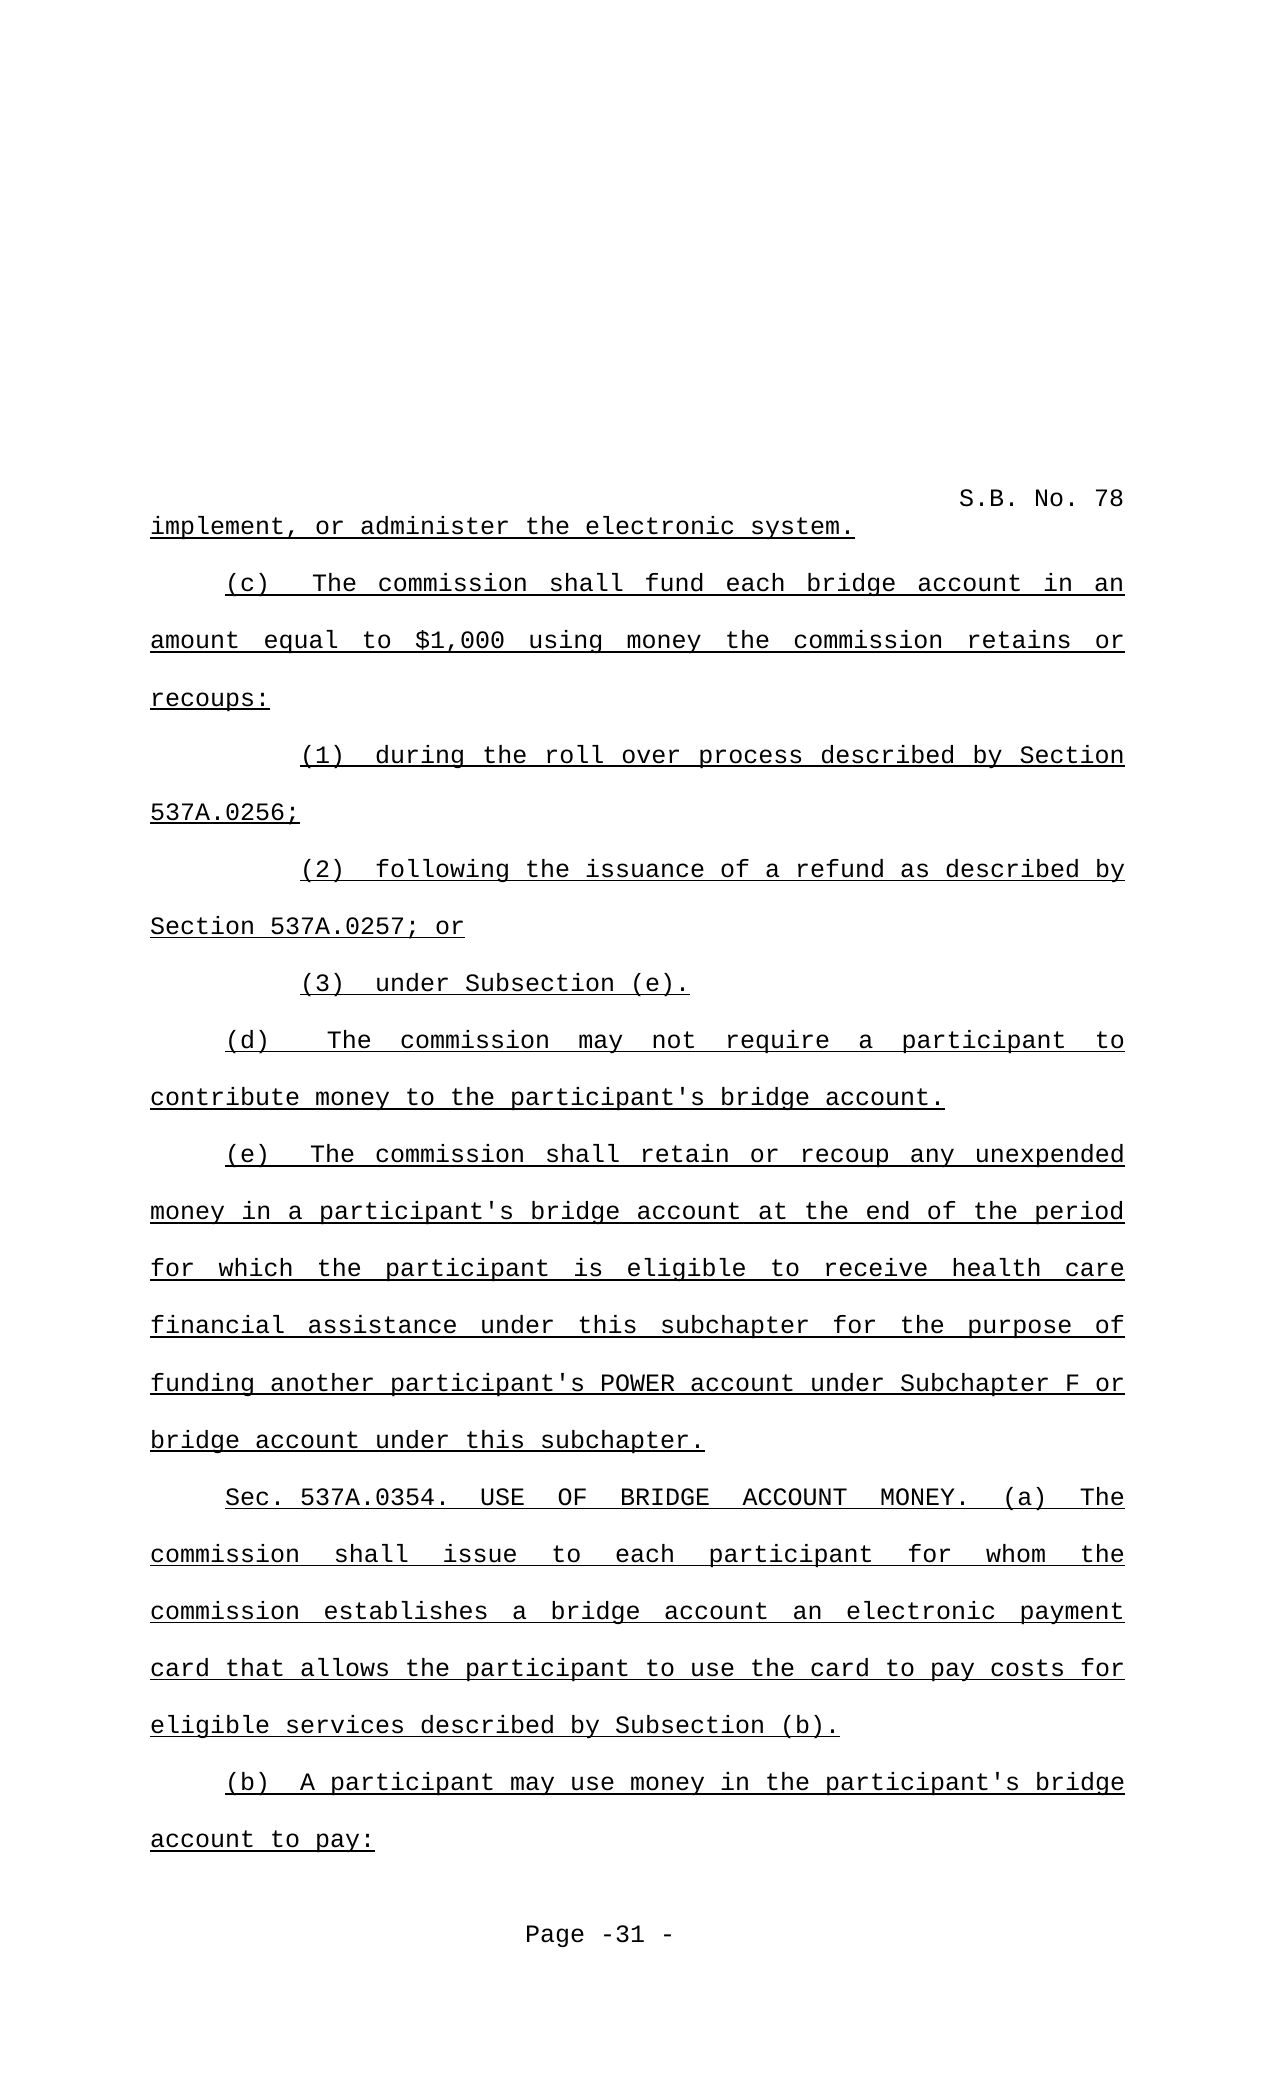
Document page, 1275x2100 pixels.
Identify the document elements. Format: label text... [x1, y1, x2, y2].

text (c) The commission shall fund each bridge account in an amount equal to $1,000 using money the commission retains or recoups: [150, 653, 1125, 713]
text (b) A participant may use money in the participant's bridge account to pay: [150, 1769, 1125, 1855]
text (e) The commission shall retain or recoup any unexpended money in a participant's bridge account at the end of the period for which the participant is eligible to receive health care financial assistance under this subchapter for the purpose of funding another participant's POWER account under Subchapter F or bridge account under this subchapter. [150, 1395, 1125, 1456]
text Sec. 537A.0354. USE OF BRIDGE ACCOUNT MONEY. (a) The commission shall issue to each participant for whom the commission establishes a bridge account an electronic payment card that allows the participant to use the card to pay costs for eligible services described by Subsection (b). [150, 1623, 1125, 1679]
text Sec. 537A.0354. USE OF BRIDGE ACCOUNT MONEY. (a) The commission shall issue to each participant for whom the commission establishes a bridge account an electronic payment card that allows the participant to use the card to pay costs for eligible services described by Subsection (b). [150, 1484, 1125, 1565]
text (e) The commission shall retain or recoup any unexpended money in a participant's bridge account at the end of the period for which the participant is eligible to receive health care financial assistance under this subchapter for the purpose of funding another participant's POWER account under Subchapter F or bridge account under this subchapter. [150, 1281, 1125, 1336]
text Sec. 537A.0354. USE OF BRIDGE ACCOUNT MONEY. (a) The commission shall issue to each participant for whom the commission establishes a bridge account an electronic payment card that allows the participant to use the card to pay costs for eligible services described by Subsection (b). [150, 1566, 1125, 1622]
text (e) The commission shall retain or recoup any unexpended money in a participant's bridge account at the end of the period for which the participant is eligible to receive health care financial assistance under this subchapter for the purpose of funding another participant's POWER account under Subchapter F or bridge account under this subchapter. [150, 1224, 1125, 1279]
text (e) The commission shall retain or recoup any unexpended money in a participant's bridge account at the end of the period for which the participant is eligible to receive health care financial assistance under this subchapter for the purpose of funding another participant's POWER account under Subchapter F or bridge account under this subchapter. [150, 1142, 1125, 1222]
text (1) during the roll over process described by Section 537A.0256; [150, 742, 1125, 828]
text (d) The commission may not require a participant to contribute money to the participant's bridge account. [150, 1027, 1125, 1113]
text (2) following the issuance of a refund as described by Section 537A.0257; or [150, 856, 1125, 942]
text (c) The commission shall fund each bridge account in an amount equal to $1,000 using money the commission retains or recoups: [150, 571, 1125, 651]
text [150, 514, 1125, 542]
text (e) The commission shall retain or recoup any unexpended money in a participant's bridge account at the end of the period for which the participant is eligible to receive health care financial assistance under this subchapter for the purpose of funding another participant's POWER account under Subchapter F or bridge account under this subchapter. [150, 1338, 1125, 1393]
text Sec. 537A.0354. USE OF BRIDGE ACCOUNT MONEY. (a) The commission shall issue to each participant for whom the commission establishes a bridge account an electronic payment card that allows the participant to use the card to pay costs for eligible services described by Subsection (b). [150, 1680, 1125, 1741]
text (3) under Subsection (e). [150, 970, 1125, 999]
